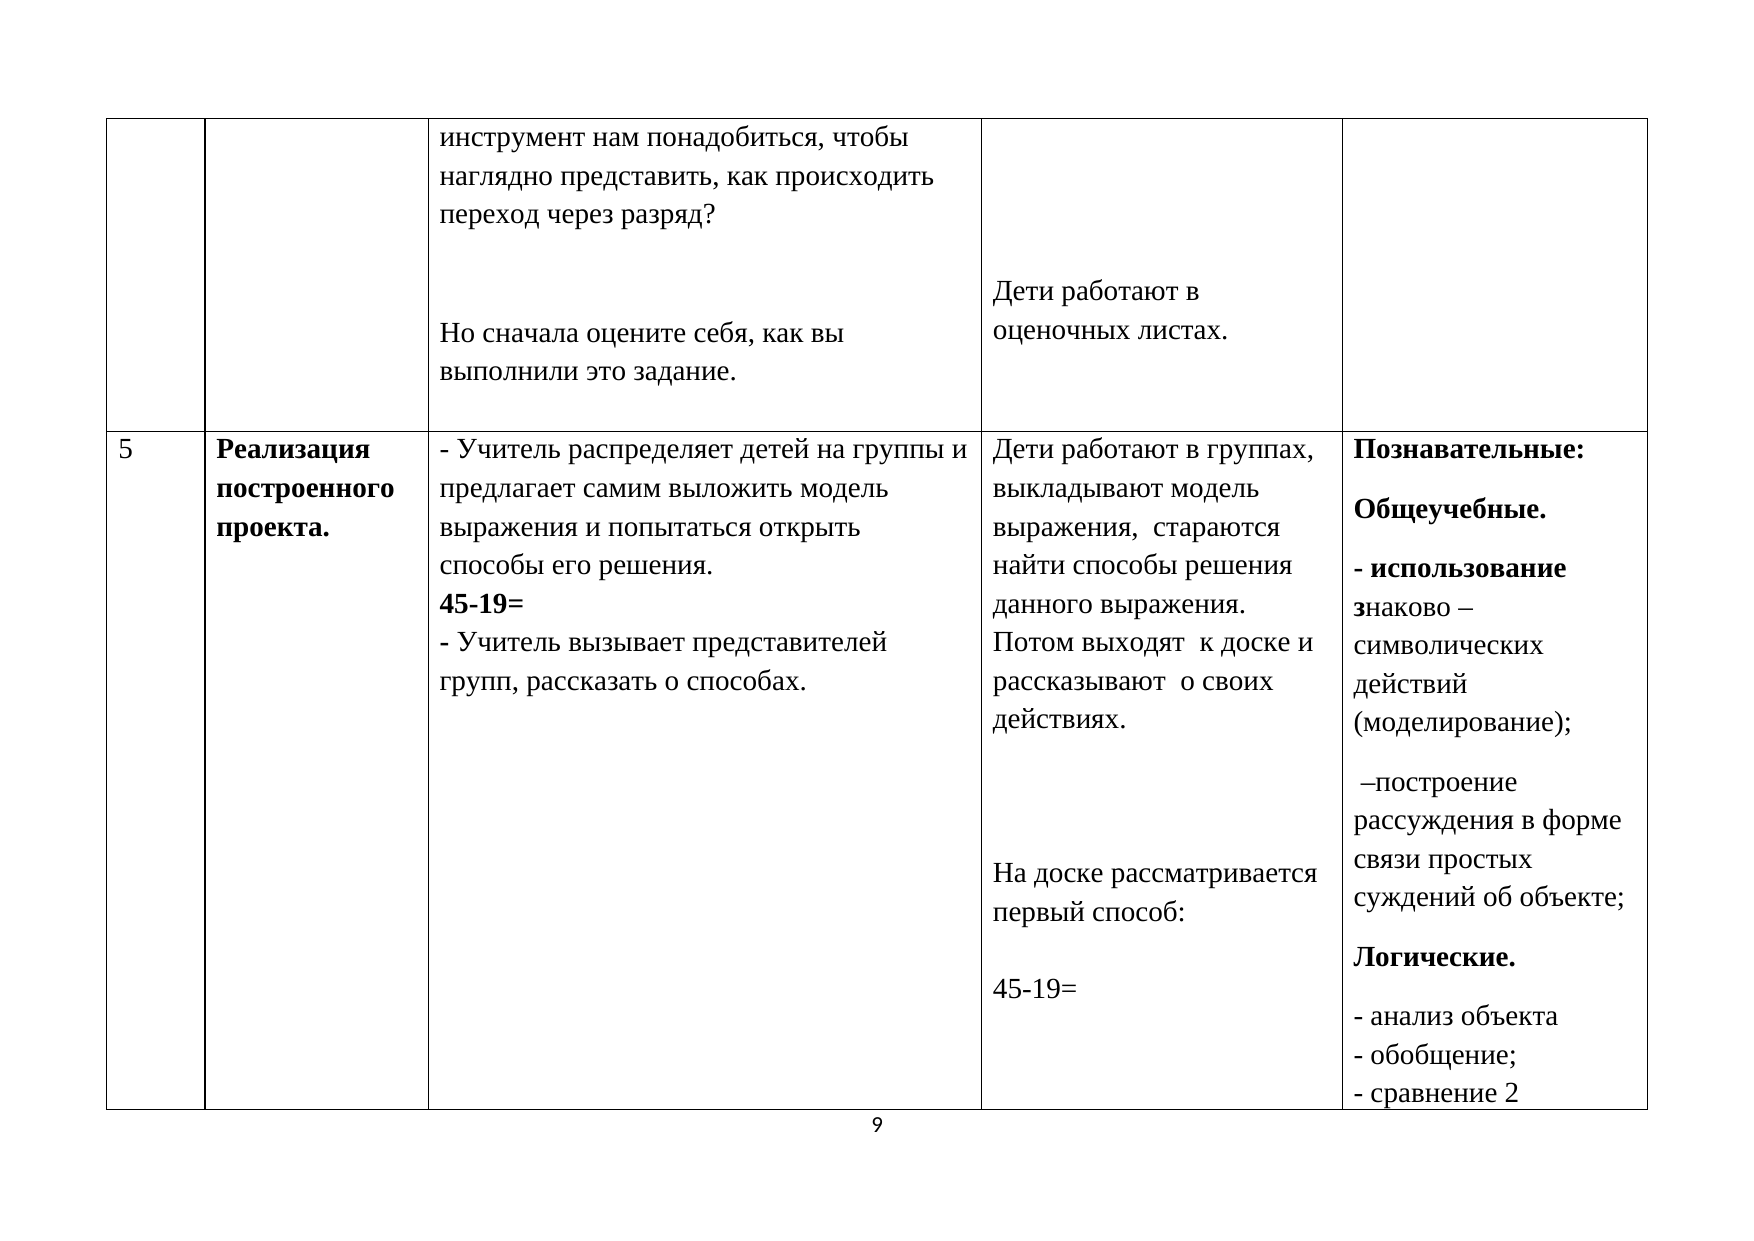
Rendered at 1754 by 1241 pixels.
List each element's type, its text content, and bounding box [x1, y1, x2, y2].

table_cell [206, 432, 428, 1109]
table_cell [1343, 119, 1647, 431]
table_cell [206, 119, 428, 431]
table_cell 4 [107, 119, 204, 431]
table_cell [982, 432, 1342, 1109]
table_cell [429, 432, 981, 1109]
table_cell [429, 119, 981, 431]
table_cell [982, 119, 1342, 431]
table_cell 5 [107, 432, 204, 1109]
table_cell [1343, 432, 1647, 1109]
